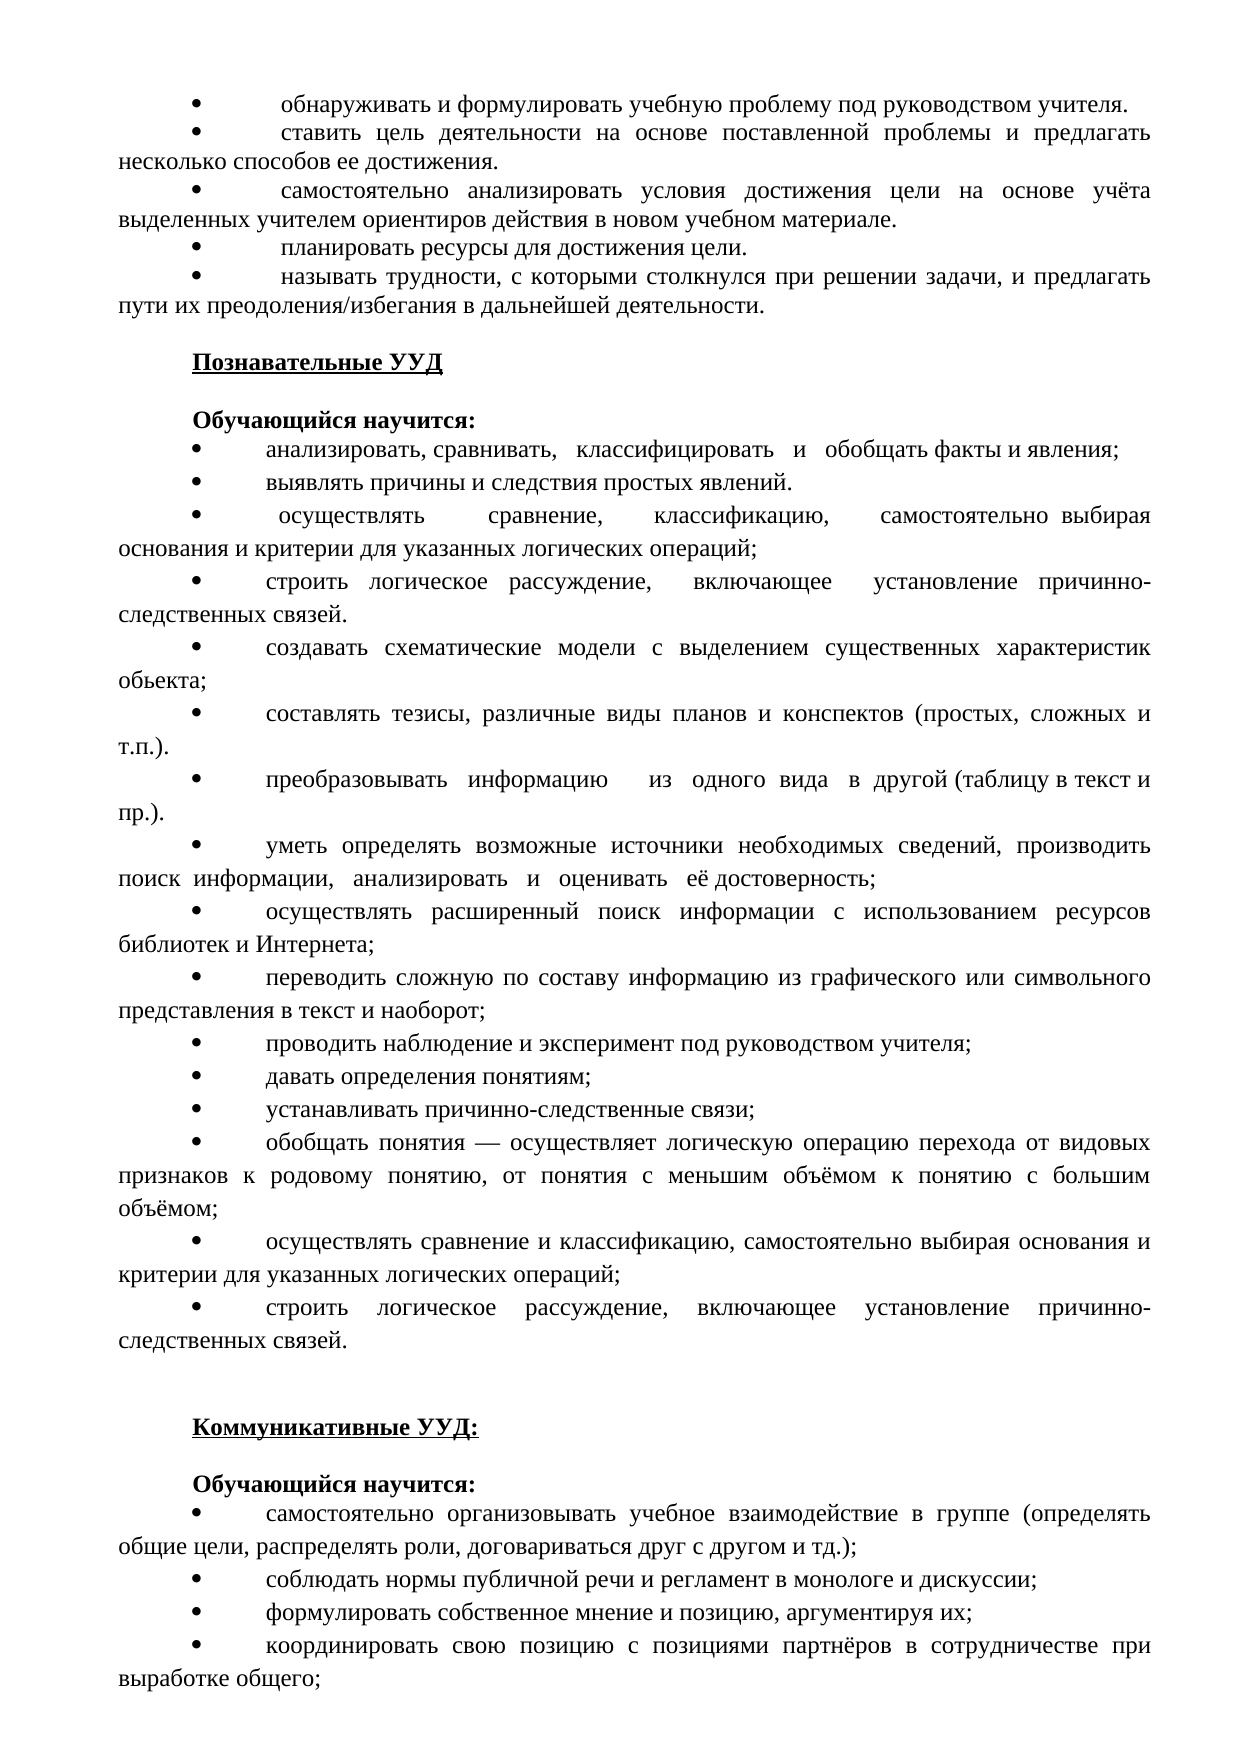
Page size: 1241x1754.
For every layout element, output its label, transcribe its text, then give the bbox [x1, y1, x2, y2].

list осуществлять расширенный поиск информации с использованием ресурсов библиотек и Интернета; [118, 896, 1152, 958]
list осуществлять сравнение, классификацию, самостоятельно выбирая основания и критерии для указанных логических операций; [118, 500, 1152, 561]
list называть трудности, с которыми столкнулся при решении задачи, и предлагать пути их преодоления/избегания в дальнейшей деятельности. [118, 261, 1152, 319]
list обобщать понятия — осуществляет логическую операцию перехода от видовых признаков к родовому понятию, от понятия с меньшим объёмом к понятию с большим объёмом; [118, 1127, 1152, 1222]
list проводить наблюдение и эксперимент под руководством учителя; [118, 1028, 1152, 1057]
list анализировать, сравнивать, классифицировать и обобщать факты и явления; [118, 434, 1152, 462]
list обнаруживать и формулировать учебную проблему под руководством учителя. [118, 89, 1152, 117]
list формулировать собственное мнение и позицию, аргументируя их; [118, 1597, 1152, 1626]
list переводить сложную по составу информацию из графического или символьного представления в текст и наоборот; [118, 962, 1152, 1024]
list координировать свою позицию с позициями партнёров в сотрудничестве при выработке общего; [118, 1630, 1152, 1692]
list осуществлять сравнение и классификацию, самостоятельно выбирая основания и критерии для указанных логических операций; [118, 1226, 1152, 1288]
list ставить цель деятельности на основе поставленной проблемы и предлагать несколько способов ее достижения. [118, 117, 1152, 175]
list составлять тезисы, различные виды планов и конспектов (простых, сложных и т.п.). [118, 698, 1152, 759]
list соблюдать нормы публичной речи и регламент в монологе и дискуссии; [118, 1564, 1152, 1593]
list давать определения понятиям; [118, 1061, 1152, 1090]
list создавать схематические модели с выделением существенных характеристик обьекта; [118, 632, 1152, 693]
text Коммуникативные УУД: [118, 1412, 1152, 1441]
list преобразовывать информацию из одного вида в другой (таблицу в текст и пр.). [118, 764, 1152, 826]
list самостоятельно организовывать учебное взаимодействие в группе (определять общие цели, распределять роли, договариваться друг с другом и тд.); [118, 1498, 1152, 1560]
list уметь определять возможные источники необходимых сведений, производить поиск информации, анализировать и оценивать её достоверность; [118, 830, 1152, 892]
text Обучающийся научится: [118, 1469, 1152, 1498]
list строить логическое рассуждение, включающее установление причинно-следственных связей. [118, 566, 1152, 627]
text Познавательные УУД [118, 347, 1152, 376]
list самостоятельно анализировать условия достижения цели на основе учёта выделенных учителем ориентиров действия в новом учебном материале. [118, 175, 1152, 232]
list планировать ресурсы для достижения цели. [118, 232, 1152, 261]
list устанавливать причинно-следственные связи; [118, 1094, 1152, 1123]
list выявлять причины и следствия простых явлений. [118, 467, 1152, 495]
text Обучающийся научится: [118, 405, 1152, 434]
list строить логическое рассуждение, включающее установление причинно-следственных связей. [118, 1292, 1152, 1354]
